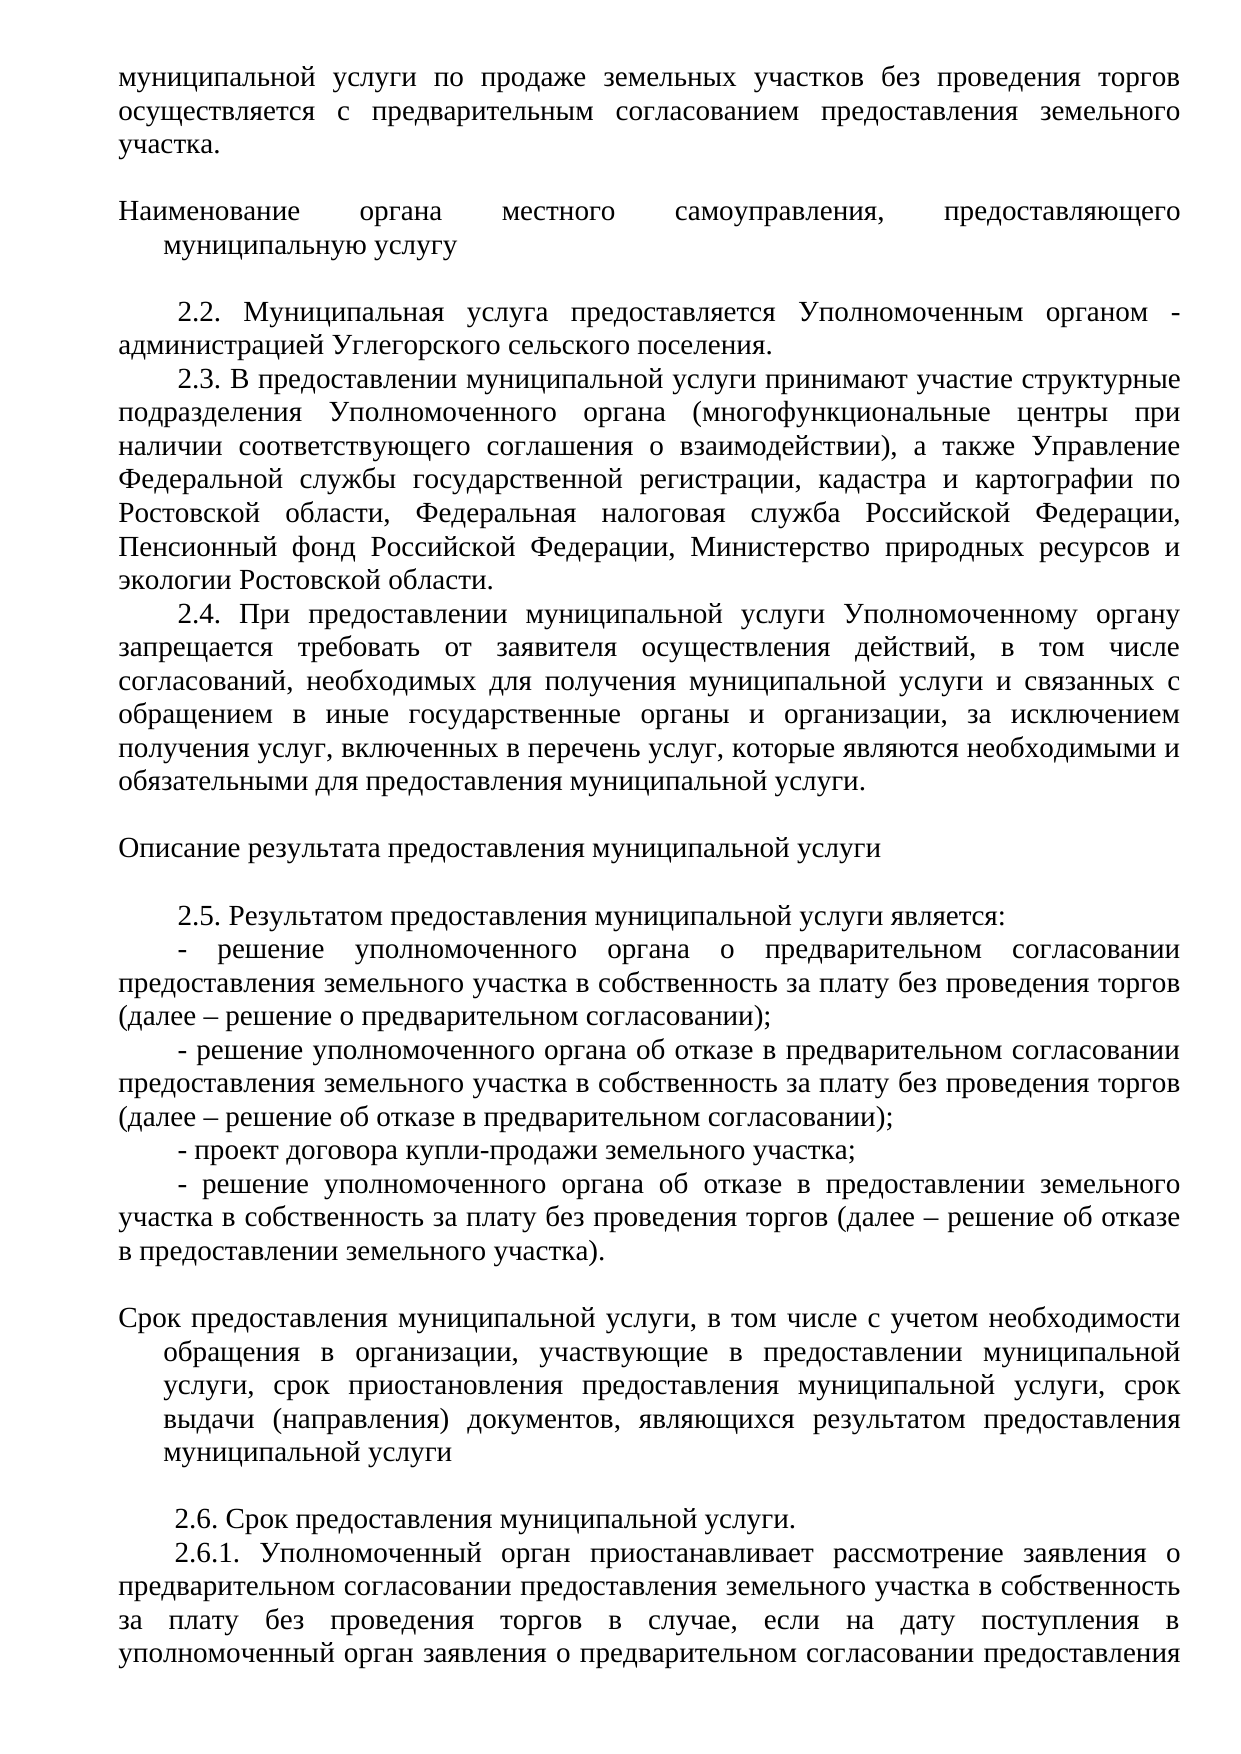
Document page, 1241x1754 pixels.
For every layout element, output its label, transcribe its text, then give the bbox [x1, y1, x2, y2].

subtitle Описание результата предоставления муниципальной услуги [118, 831, 1181, 864]
text 2.5. Результатом предоставления муниципальной услуги является: [118, 898, 1181, 931]
text - решение уполномоченного органа об отказе в предоставлении земельного участка в собственность за плату без проведения торгов (далее – решение об отказе в предоставлении земельного участка). [118, 1166, 1181, 1267]
text - проект договора купли-продажи земельного участка; [118, 1132, 1181, 1166]
subtitle Срок предоставления муниципальной услуги, в том числе с учетом необходимости обращения в организации, участвующие в предоставлении муниципальной услуги, срок приостановления предоставления муниципальной услуги, срок выдачи (направления) документов, являющихся результатом предоставления муниципальной услуги [118, 1300, 1181, 1468]
subtitle Наименование органа местного самоуправления, предоставляющего муниципальную услугу [118, 193, 1181, 260]
text - решение уполномоченного органа о предварительном согласовании предоставления земельного участка в собственность за плату без проведения торгов (далее – решение о предварительном согласовании); [118, 931, 1181, 1032]
text 2.2. Муниципальная услуга предоставляется Уполномоченным органом - администрацией Углегорского сельского поселения. [118, 294, 1181, 361]
text 2.3. В предоставлении муниципальной услуги принимают участие структурные подразделения Уполномоченного органа (многофункциональные центры при наличии соответствующего соглашения о взаимодействии), а также Управление Федеральной службы государственной регистрации, кадастра и картографии по Ростовской области, Федеральная налоговая служба Российской Федерации, Пенсионный фонд Российской Федерации, Министерство природных ресурсов и экологии Ростовской области. [118, 361, 1181, 596]
text 2.4. При предоставлении муниципальной услуги Уполномоченному органу запрещается требовать от заявителя осуществления действий, в том числе согласований, необходимых для получения муниципальной услуги и связанных с обращением в иные государственные органы и организации, за исключением получения услуг, включенных в перечень услуг, которые являются необходимыми и обязательными для предоставления муниципальной услуги. [118, 596, 1181, 797]
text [118, 1535, 1181, 1669]
text 2.6. Срок предоставления муниципальной услуги. [118, 1501, 1181, 1535]
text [118, 59, 1181, 160]
text - решение уполномоченного органа об отказе в предварительном согласовании предоставления земельного участка в собственность за плату без проведения торгов (далее – решение об отказе в предварительном согласовании); [118, 1032, 1181, 1132]
